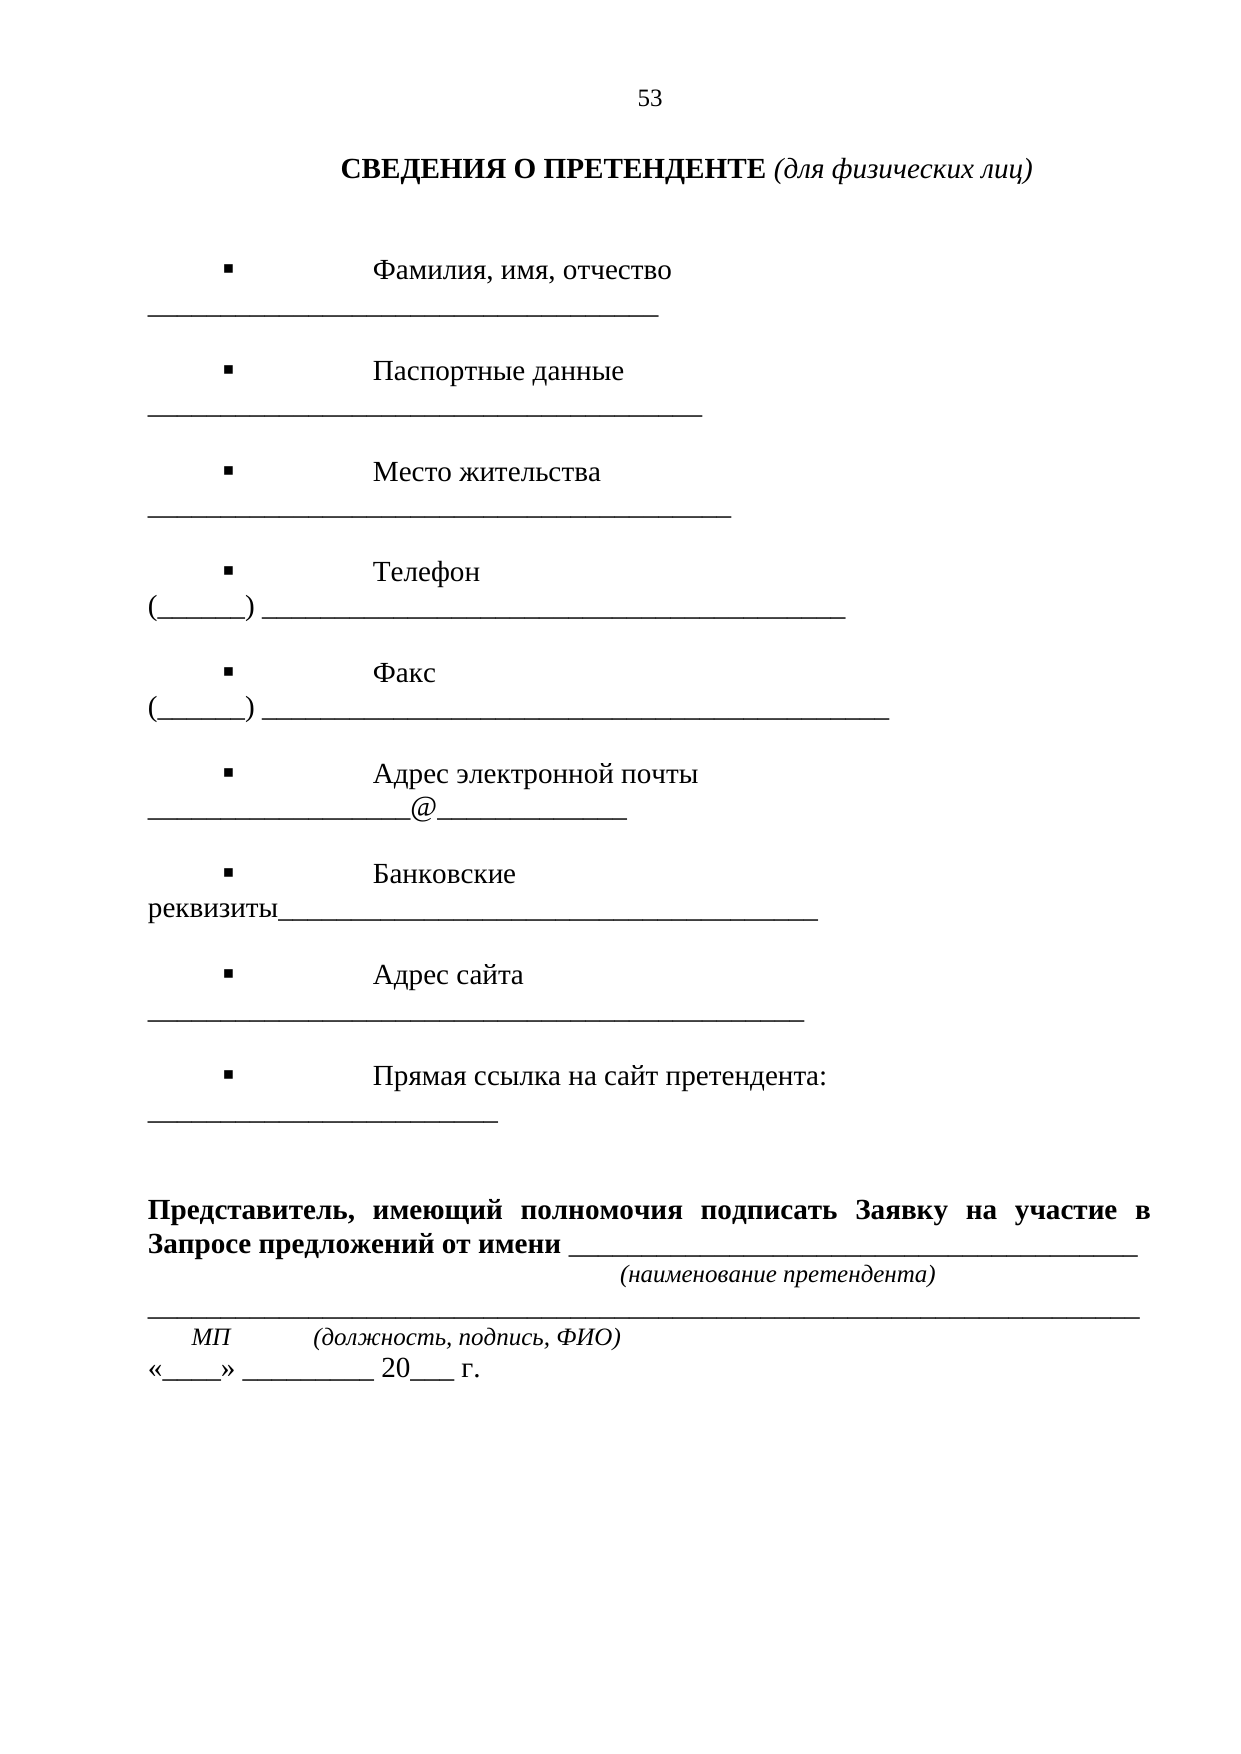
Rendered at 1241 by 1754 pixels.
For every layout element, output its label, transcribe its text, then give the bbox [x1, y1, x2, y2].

list Банковские реквизиты_____________________________________ [148, 857, 1152, 924]
list Адрес электронной почты __________________@_____________ [148, 756, 1152, 823]
text «____» _________ 20___ г. [148, 1351, 1152, 1384]
list Прямая ссылка на сайт претендента: ________________________ [148, 1058, 1152, 1125]
list Телефон (______) ________________________________________ [148, 554, 1152, 622]
text (наименование претендента) [148, 1259, 1152, 1288]
list Фамилия, имя, отчество ___________________________________ [148, 252, 1152, 319]
text СВЕДЕНИЯ О ПРЕТЕНДЕНТЕ (для физических лиц) [148, 152, 1152, 185]
text ____________________________________________________________________ [148, 1288, 1152, 1322]
list Адрес сайта _____________________________________________ [148, 957, 1152, 1024]
text Представитель, имеющий полномочия подписать Заявку на участие в Запросе предложений от имени _______________________________________ [148, 1192, 1152, 1259]
list Место жительства ________________________________________ [148, 454, 1152, 521]
list Факс (______) ___________________________________________ [148, 655, 1152, 722]
list Паспортные данные ______________________________________ [148, 353, 1152, 420]
text МП (должность, подпись, ФИО) [148, 1322, 1152, 1351]
